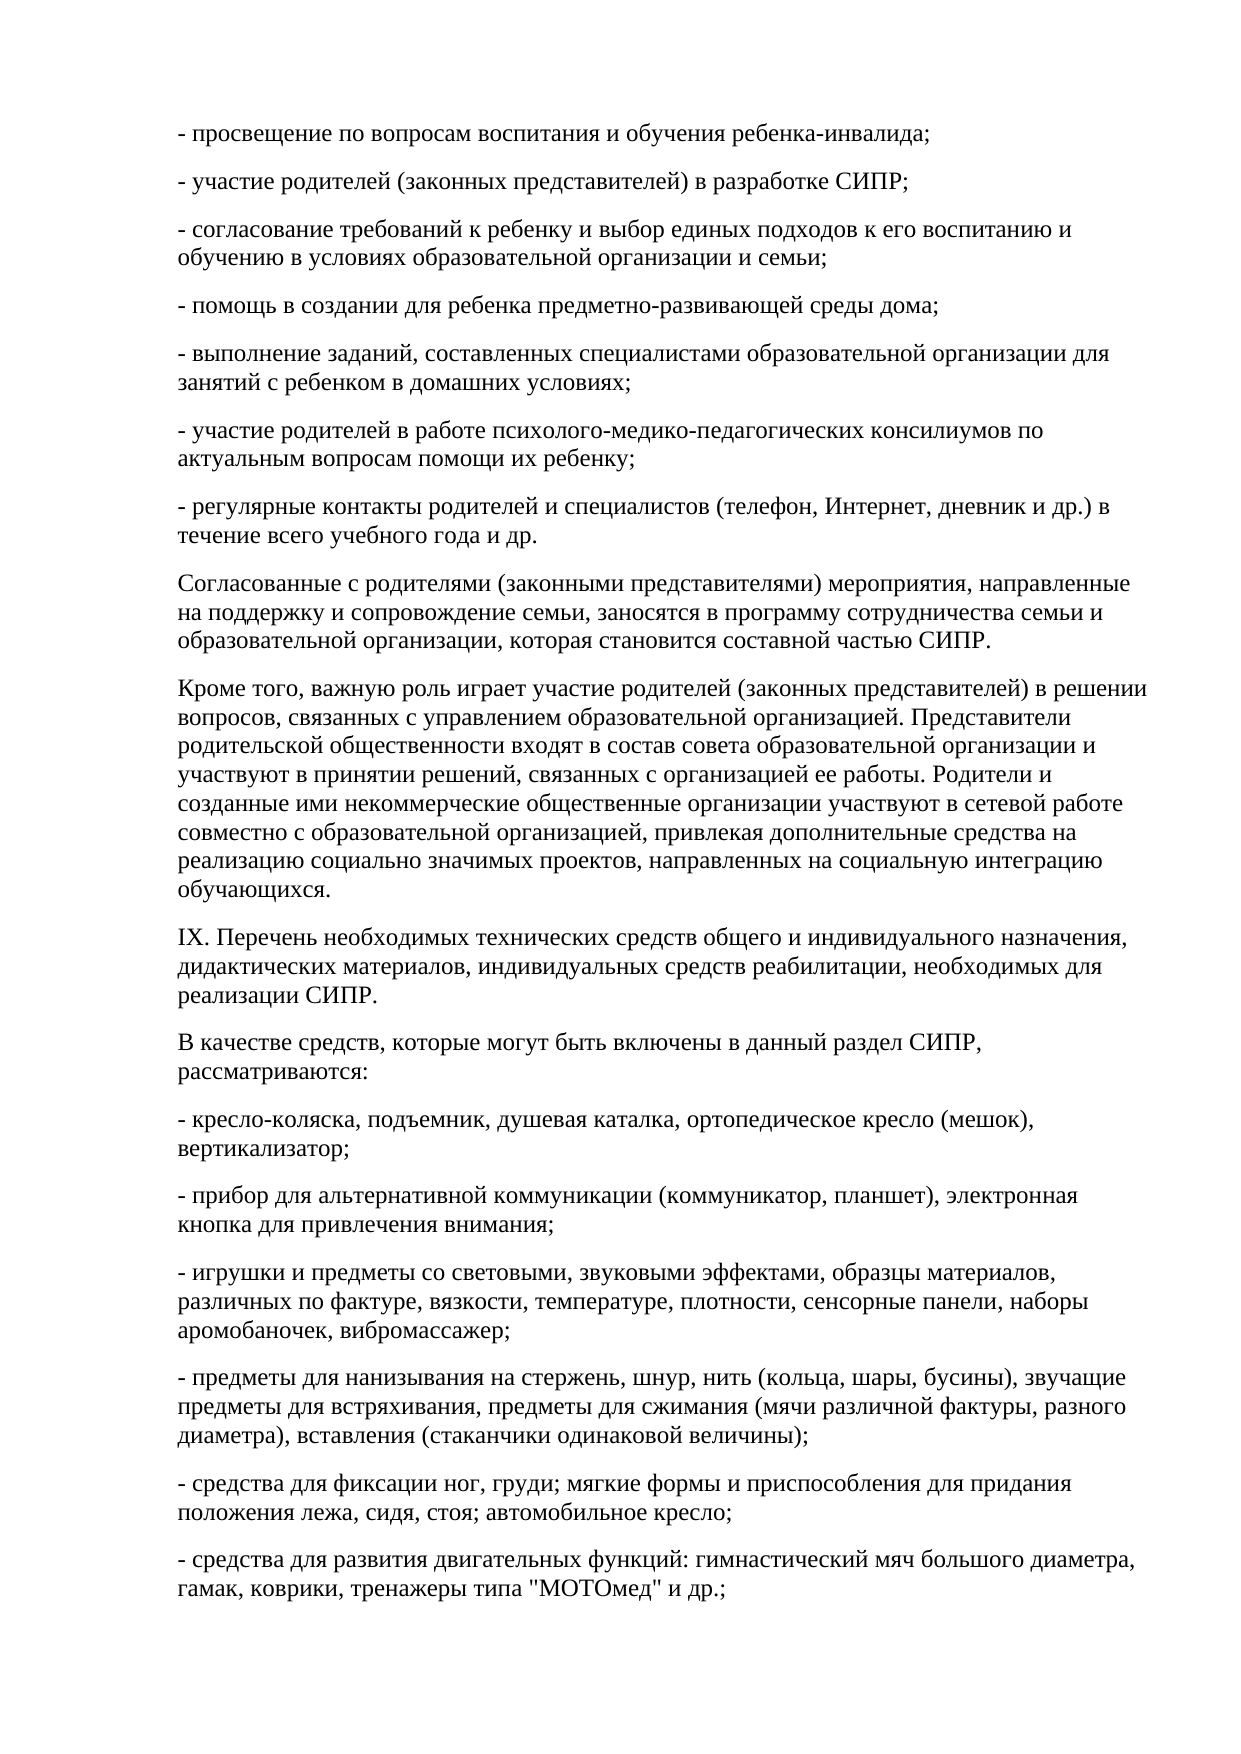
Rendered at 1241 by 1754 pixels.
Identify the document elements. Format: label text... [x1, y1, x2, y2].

text - участие родителей в работе психолого-медико-педагогических консилиумов по актуальным вопросам помощи их ребенку; [177, 415, 1152, 472]
text - кресло-коляска, подъемник, душевая каталка, ортопедическое кресло (мешок), вертикализатор; [177, 1104, 1152, 1162]
text - игрушки и предметы со световыми, звуковыми эффектами, образцы материалов, различных по фактуре, вязкости, температуре, плотности, сенсорные панели, наборы аромобаночек, вибромассажер; [177, 1257, 1152, 1343]
text - прибор для альтернативной коммуникации (коммуникатор, планшет), электронная кнопка для привлечения внимания; [177, 1181, 1152, 1238]
text - средства для развития двигательных функций: гимнастический мяч большого диаметра, гамак, коврики, тренажеры типа "МОТОмед" и др.; [177, 1544, 1152, 1602]
text Кроме того, важную роль играет участие родителей (законных представителей) в решении вопросов, связанных с управлением образовательной организацией. Представители родительской общественности входят в состав совета образовательной организации и участвуют в принятии решений, связанных с организацией ее работы. Родители и созданные ими некоммерческие общественные организации участвуют в сетевой работе совместно с образовательной организацией, привлекая дополнительные средства на реализацию социально значимых проектов, направленных на социальную интеграцию обучающихся. [177, 673, 1152, 903]
text - согласование требований к ребенку и выбор единых подходов к его воспитанию и обучению в условиях образовательной организации и семьи; [177, 214, 1152, 271]
text В качестве средств, которые могут быть включены в данный раздел СИПР, рассматриваются: [177, 1027, 1152, 1085]
text IX. Перечень необходимых технических средств общего и индивидуального назначения, дидактических материалов, индивидуальных средств реабилитации, необходимых для реализации СИПР. [177, 922, 1152, 1008]
text - участие родителей (законных представителей) в разработке СИПР; [177, 166, 1152, 195]
text - выполнение заданий, составленных специалистами образовательной организации для занятий с ребенком в домашних условиях; [177, 338, 1152, 396]
text - регулярные контакты родителей и специалистов (телефон, Интернет, дневник и др.) в течение всего учебного года и др. [177, 491, 1152, 549]
text - просвещение по вопросам воспитания и обучения ребенка-инвалида; [177, 118, 1152, 147]
text - предметы для нанизывания на стержень, шнур, нить (кольца, шары, бусины), звучащие предметы для встряхивания, предметы для сжимания (мячи различной фактуры, разного диаметра), вставления (стаканчики одинаковой величины); [177, 1362, 1152, 1449]
text Согласованные с родителями (законными представителями) мероприятия, направленные на поддержку и сопровождение семьи, заносятся в программу сотрудничества семьи и образовательной организации, которая становится составной частью СИПР. [177, 568, 1152, 654]
text - помощь в создании для ребенка предметно-развивающей среды дома; [177, 290, 1152, 319]
text - средства для фиксации ног, груди; мягкие формы и приспособления для придания положения лежа, сидя, стоя; автомобильное кресло; [177, 1468, 1152, 1525]
